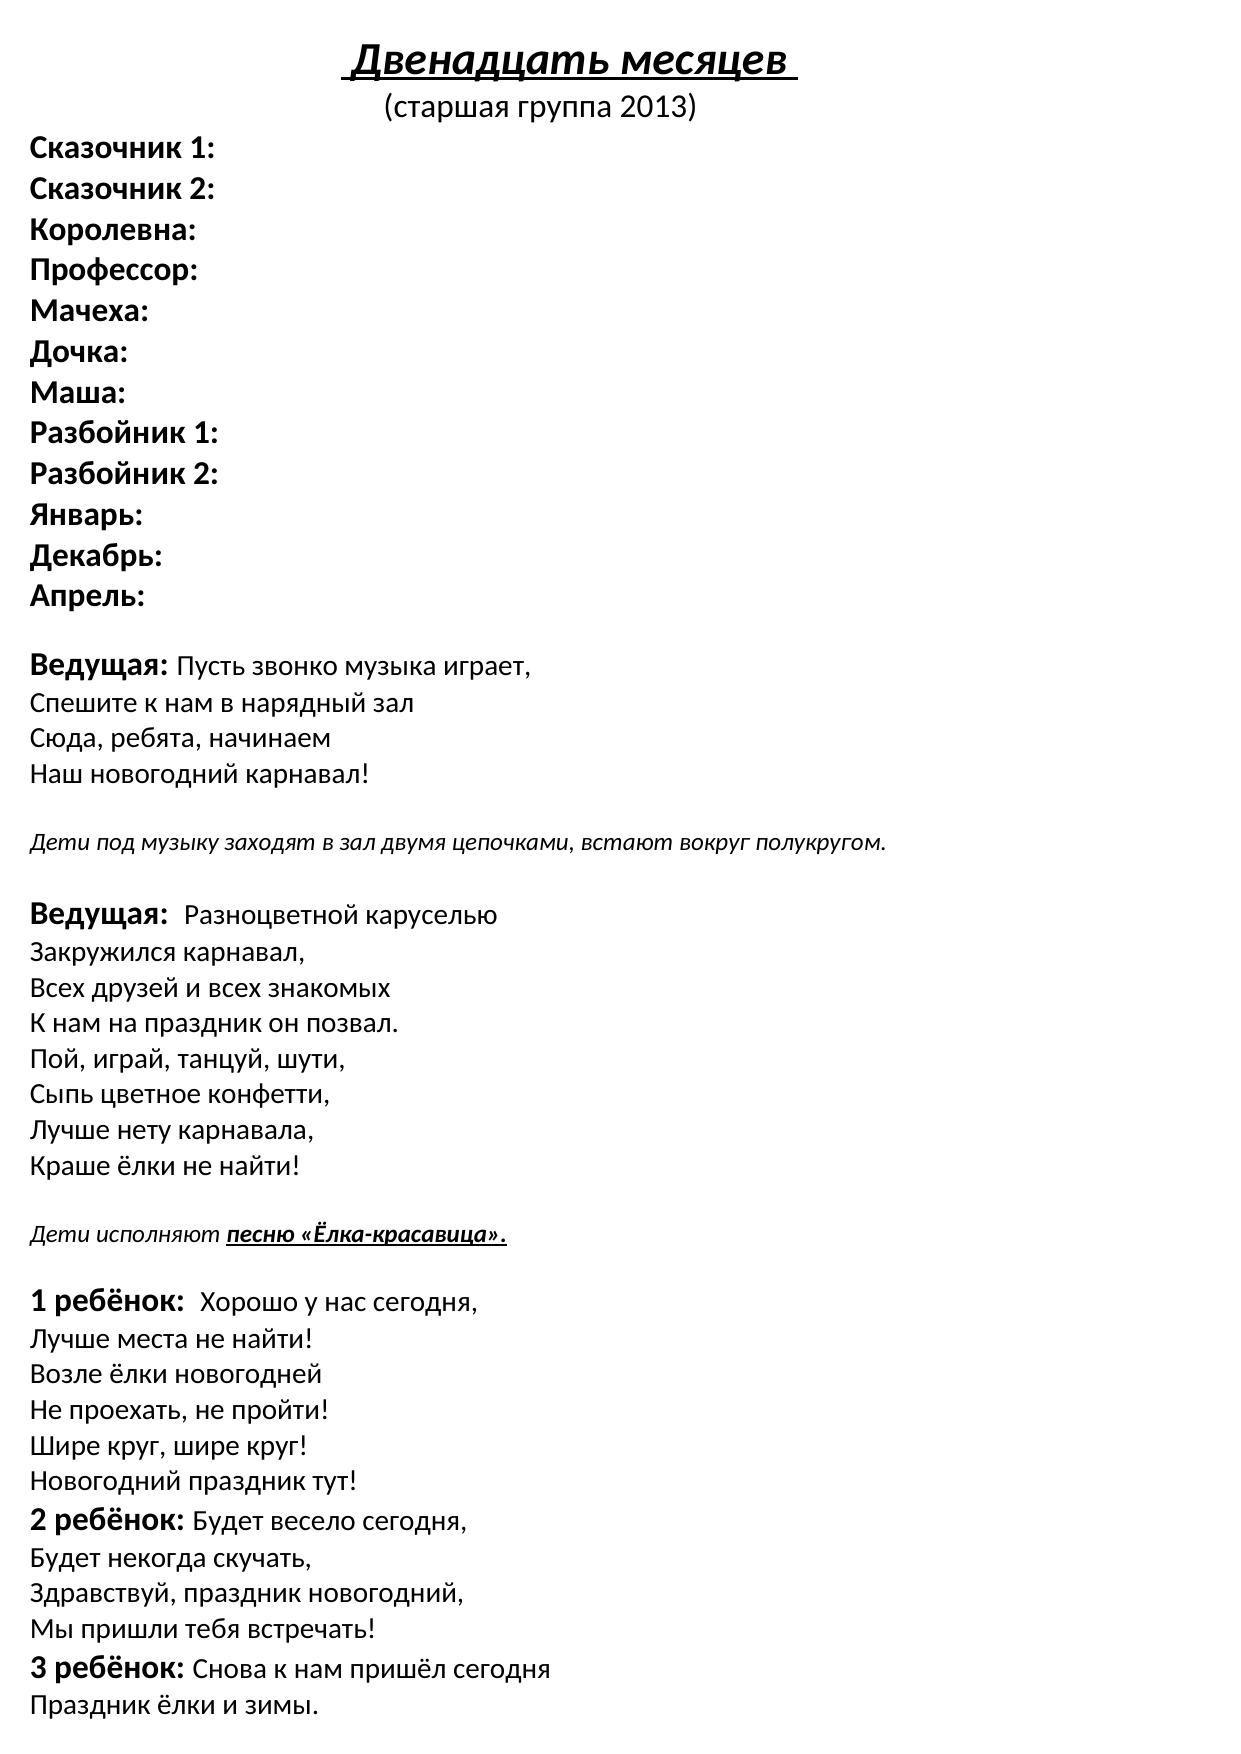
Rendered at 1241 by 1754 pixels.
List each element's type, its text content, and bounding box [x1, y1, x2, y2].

text Мы пришли тебя встречать! [29, 1610, 1211, 1646]
text Шире круг, шире круг! [29, 1427, 1211, 1462]
text Апрель: [29, 574, 1211, 615]
text Здравствуй, праздник новогодний, [29, 1574, 1211, 1610]
text (старшая группа 2013) [29, 86, 1211, 126]
text Королевна: [29, 208, 1211, 248]
text Будет некогда скучать, [29, 1539, 1211, 1574]
text 2 ребёнок: Будет весело сегодня, [29, 1498, 1211, 1539]
text Сыпь цветное конфетти, [29, 1076, 1211, 1111]
text Всех друзей и всех знакомых [29, 969, 1211, 1004]
text 1 ребёнок: Хорошо у нас сегодня, [29, 1279, 1211, 1320]
text Мачеха: [29, 289, 1211, 330]
text Пой, играй, танцуй, шути, [29, 1040, 1211, 1076]
text Сюда, ребята, начинаем [29, 719, 1211, 755]
text Сказочник 1: [29, 126, 1211, 167]
text Возле ёлки новогодней [29, 1356, 1211, 1391]
text Дети под музыку заходят в зал двумя цепочками, встают вокруг полукругом. [29, 826, 1211, 857]
text Разбойник 2: [29, 452, 1211, 493]
text Двенадцать месяцев [29, 29, 1211, 86]
text Новогодний праздник тут! [29, 1462, 1211, 1498]
text Ведущая: Разноцветной каруселью [29, 892, 1211, 933]
text 3 ребёнок: Снова к нам пришёл сегодня [29, 1646, 1211, 1686]
text Лучше нету карнавала, [29, 1111, 1211, 1147]
text К нам на праздник он позвал. [29, 1004, 1211, 1040]
text Краше ёлки не найти! [29, 1147, 1211, 1182]
text Спешите к нам в нарядный зал [29, 684, 1211, 719]
text Разбойник 1: [29, 411, 1211, 452]
text Лучше места не найти! [29, 1320, 1211, 1356]
text Дети исполняют песню «Ёлка-красавица». [29, 1218, 1211, 1249]
text Наш новогодний карнавал! [29, 755, 1211, 791]
text Дочка: [29, 330, 1211, 371]
text Праздник ёлки и зимы. [29, 1686, 1211, 1722]
text Январь: [29, 493, 1211, 533]
text Закружился карнавал, [29, 933, 1211, 969]
text Ведущая: Пусть звонко музыка играет, [29, 643, 1211, 684]
text Профессор: [29, 248, 1211, 289]
text Сказочник 2: [29, 167, 1211, 208]
text Не проехать, не пройти! [29, 1391, 1211, 1427]
text Декабрь: [29, 533, 1211, 574]
text Маша: [29, 371, 1211, 411]
